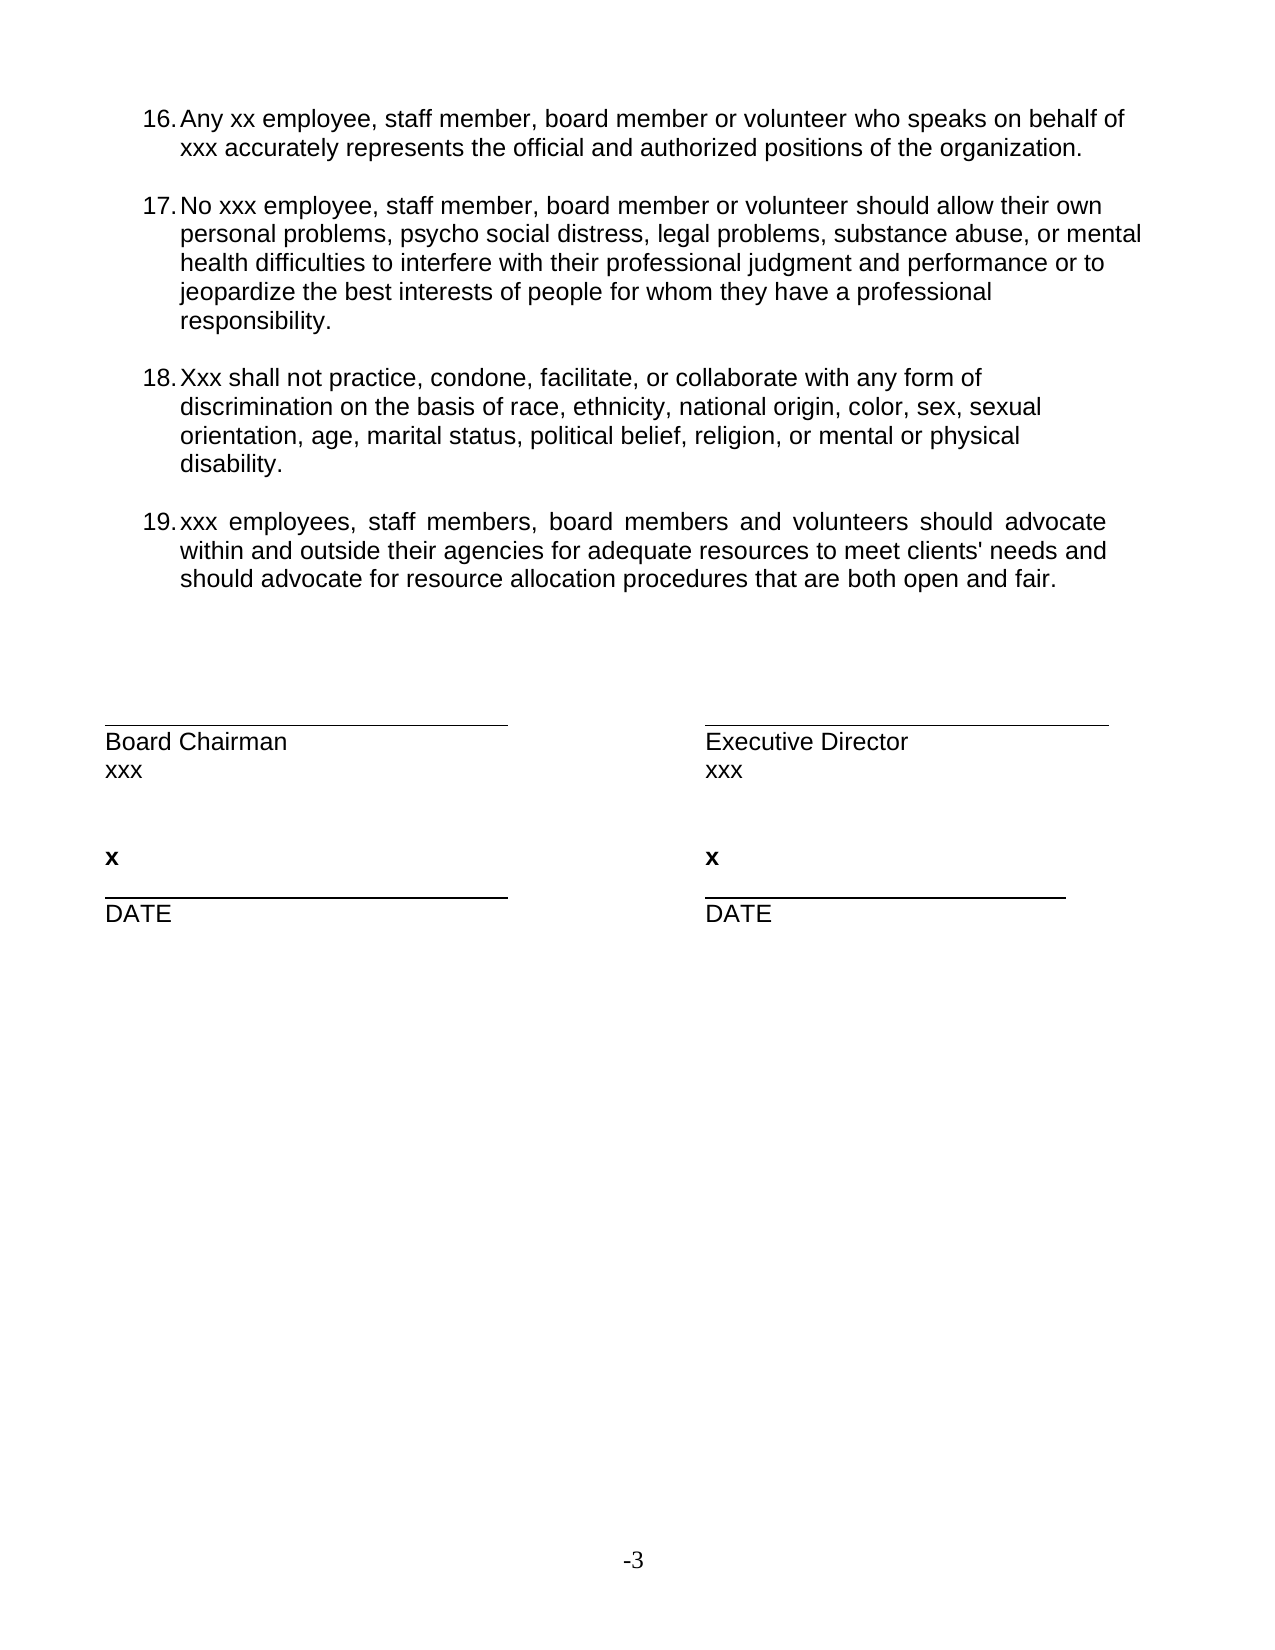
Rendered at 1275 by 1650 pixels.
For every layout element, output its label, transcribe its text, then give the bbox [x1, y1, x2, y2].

subtitle x x [105, 842, 1160, 870]
text Board Chairman Executive Director [105, 727, 1160, 755]
list Any xx employee, staff member, board member or volunteer who speaks on behalf of xxx accurately represents the official and authorized positions of the organization. [142, 104, 1149, 162]
list No xxx employee, staff member, board member or volunteer should allow their own personal problems, psycho social distress, legal problems, substance abuse, or mental health difficulties to interfere with their professional judgment and performance or to jeopardize the best interests of people for whom they have a professional responsibility. [142, 191, 1148, 334]
text DATE DATE [105, 899, 1160, 928]
list Xxx shall not practice, condone, facilitate, or collaborate with any form of discrimination on the basis of race, ethnicity, national origin, color, sex, sexual orientation, age, marital status, political belief, religion, or mental or physical disability. [142, 363, 1127, 478]
text xxx xxx [105, 755, 1160, 784]
list xxx employees, staff members, board members and volunteers should advocate within and outside their agencies for adequate resources to meet clients' needs and should advocate for resource allocation procedures that are both open and fair. [142, 507, 1107, 593]
